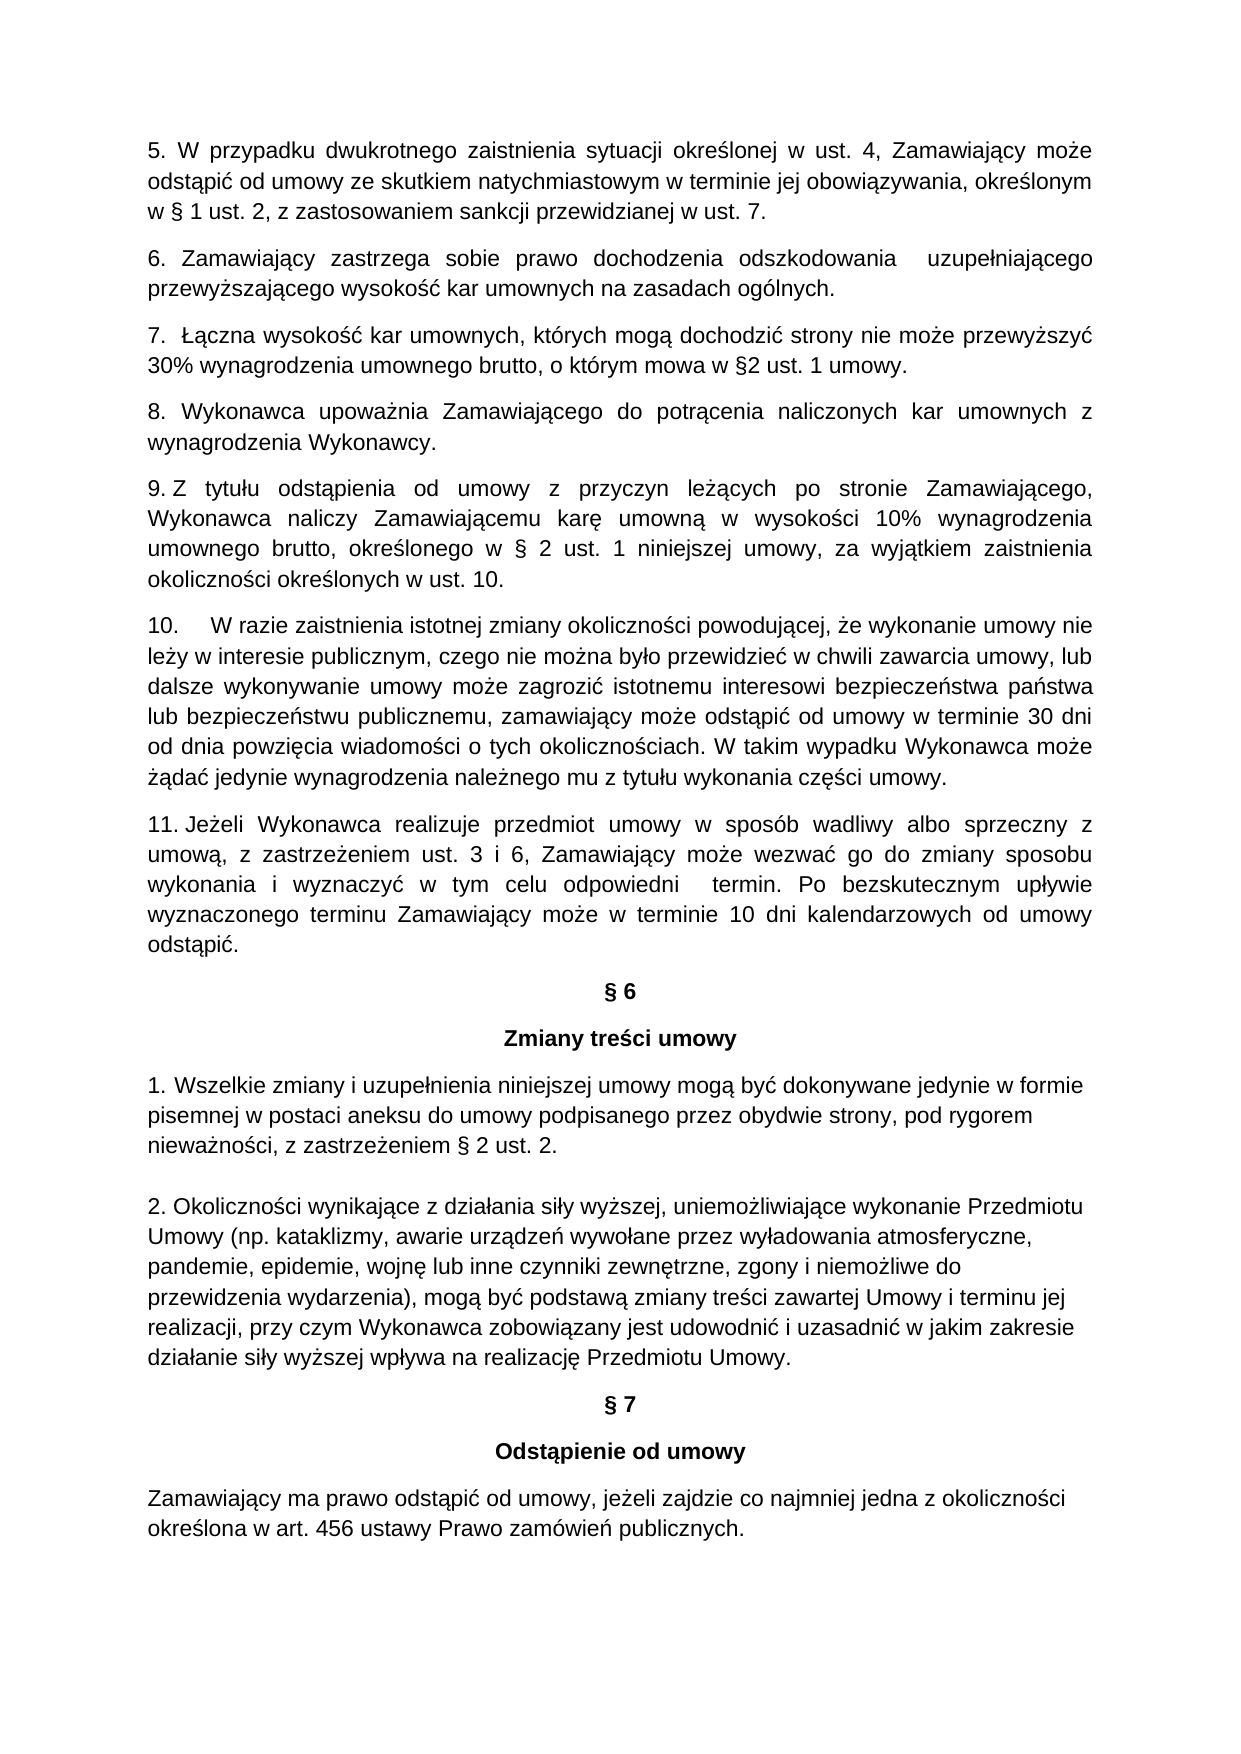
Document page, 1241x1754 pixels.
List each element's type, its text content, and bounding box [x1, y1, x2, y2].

list Wykonawca upoważnia Zamawiającego do potrącenia naliczonych kar umownych z wynagrodzenia Wykonawcy. [147, 398, 1093, 455]
text Zamawiający ma prawo odstąpić od umowy, jeżeli zajdzie co najmniej jedna z okoliczności określona w art. 456 ustawy Prawo zamówień publicznych. [147, 1485, 1105, 1541]
text Zmiany treści umowy [333, 1025, 907, 1052]
list Z tytułu odstąpienia od umowy z przyczyn leżących po stronie Zamawiającego, Wykonawca naliczy Zamawiającemu karę umowną w wysokości 10% wynagrodzenia umownego brutto, określonego w § 2 ust. 1 niniejszej umowy, za wyjątkiem zaistnienia okoliczności określonych w ust. 10. [147, 475, 1093, 592]
subtitle § 7 [333, 1391, 907, 1417]
list Łączna wysokość kar umownych, których mogą dochodzić strony nie może przewyższyć 30% wynagrodzenia umownego brutto, o którym mowa w §2 ust. 1 umowy. [147, 322, 1093, 378]
list W przypadku dwukrotnego zaistnienia sytuacji określonej w ust. 4, Zamawiający może odstąpić od umowy ze skutkiem natychmiastowym w terminie jej obowiązywania, określonym w § 1 ust. 2, z zastosowaniem sankcji przewidzianej w ust. 7. [147, 137, 1093, 224]
list Wszelkie zmiany i uzupełnienia niniejszej umowy mogą być dokonywane jedynie w formie pisemnej w postaci aneksu do umowy podpisanego przez obydwie strony, pod rygorem nieważności, z zastrzeżeniem § 2 ust. 2. 2. Okoliczności wynikające z działania siły wyższej, uniemożliwiające wykonanie Przedmiotu Umowy (np. kataklizmy, awarie urządzeń wywołane przez wyładowania atmosferyczne, pandemie, epidemie, wojnę lub inne czynniki zewnętrzne, zgony i niemożliwe do przewidzenia wydarzenia), mogą być podstawą zmiany treści zawartej Umowy i terminu jej realizacji, przy czym Wykonawca zobowiązany jest udowodnić i uzasadnić w jakim zakresie działanie siły wyższej wpływa na realizację Przedmiotu Umowy. [147, 1072, 1093, 1370]
list Jeżeli Wykonawca realizuje przedmiot umowy w sposób wadliwy albo sprzeczny z umową, z zastrzeżeniem ust. 3 i 6, Zamawiający może wezwać go do zmiany sposobu wykonania i wyznaczyć w tym celu odpowiedni termin. Po bezskutecznym upływie wyznaczonego terminu Zamawiający może w terminie 10 dni kalendarzowych od umowy odstąpić. [147, 811, 1093, 958]
list W razie zaistnienia istotnej zmiany okoliczności powodującej, że wykonanie umowy nie leży w interesie publicznym, czego nie można było przewidzieć w chwili zawarcia umowy, lub dalsze wykonywanie umowy może zagrozić istotnemu interesowi bezpieczeństwa państwa lub bezpieczeństwu publicznemu, zamawiający może odstąpić od umowy w terminie 30 dni od dnia powzięcia wiadomości o tych okolicznościach. W takim wypadku Wykonawca może żądać jedynie wynagrodzenia należnego mu z tytułu wykonania części umowy. [147, 612, 1093, 790]
subtitle § 6 [333, 978, 907, 1005]
list Zamawiający zastrzega sobie prawo dochodzenia odszkodowania uzupełniającego przewyższającego wysokość kar umownych na zasadach ogólnych. [147, 245, 1093, 301]
text Odstąpienie od umowy [333, 1438, 907, 1464]
